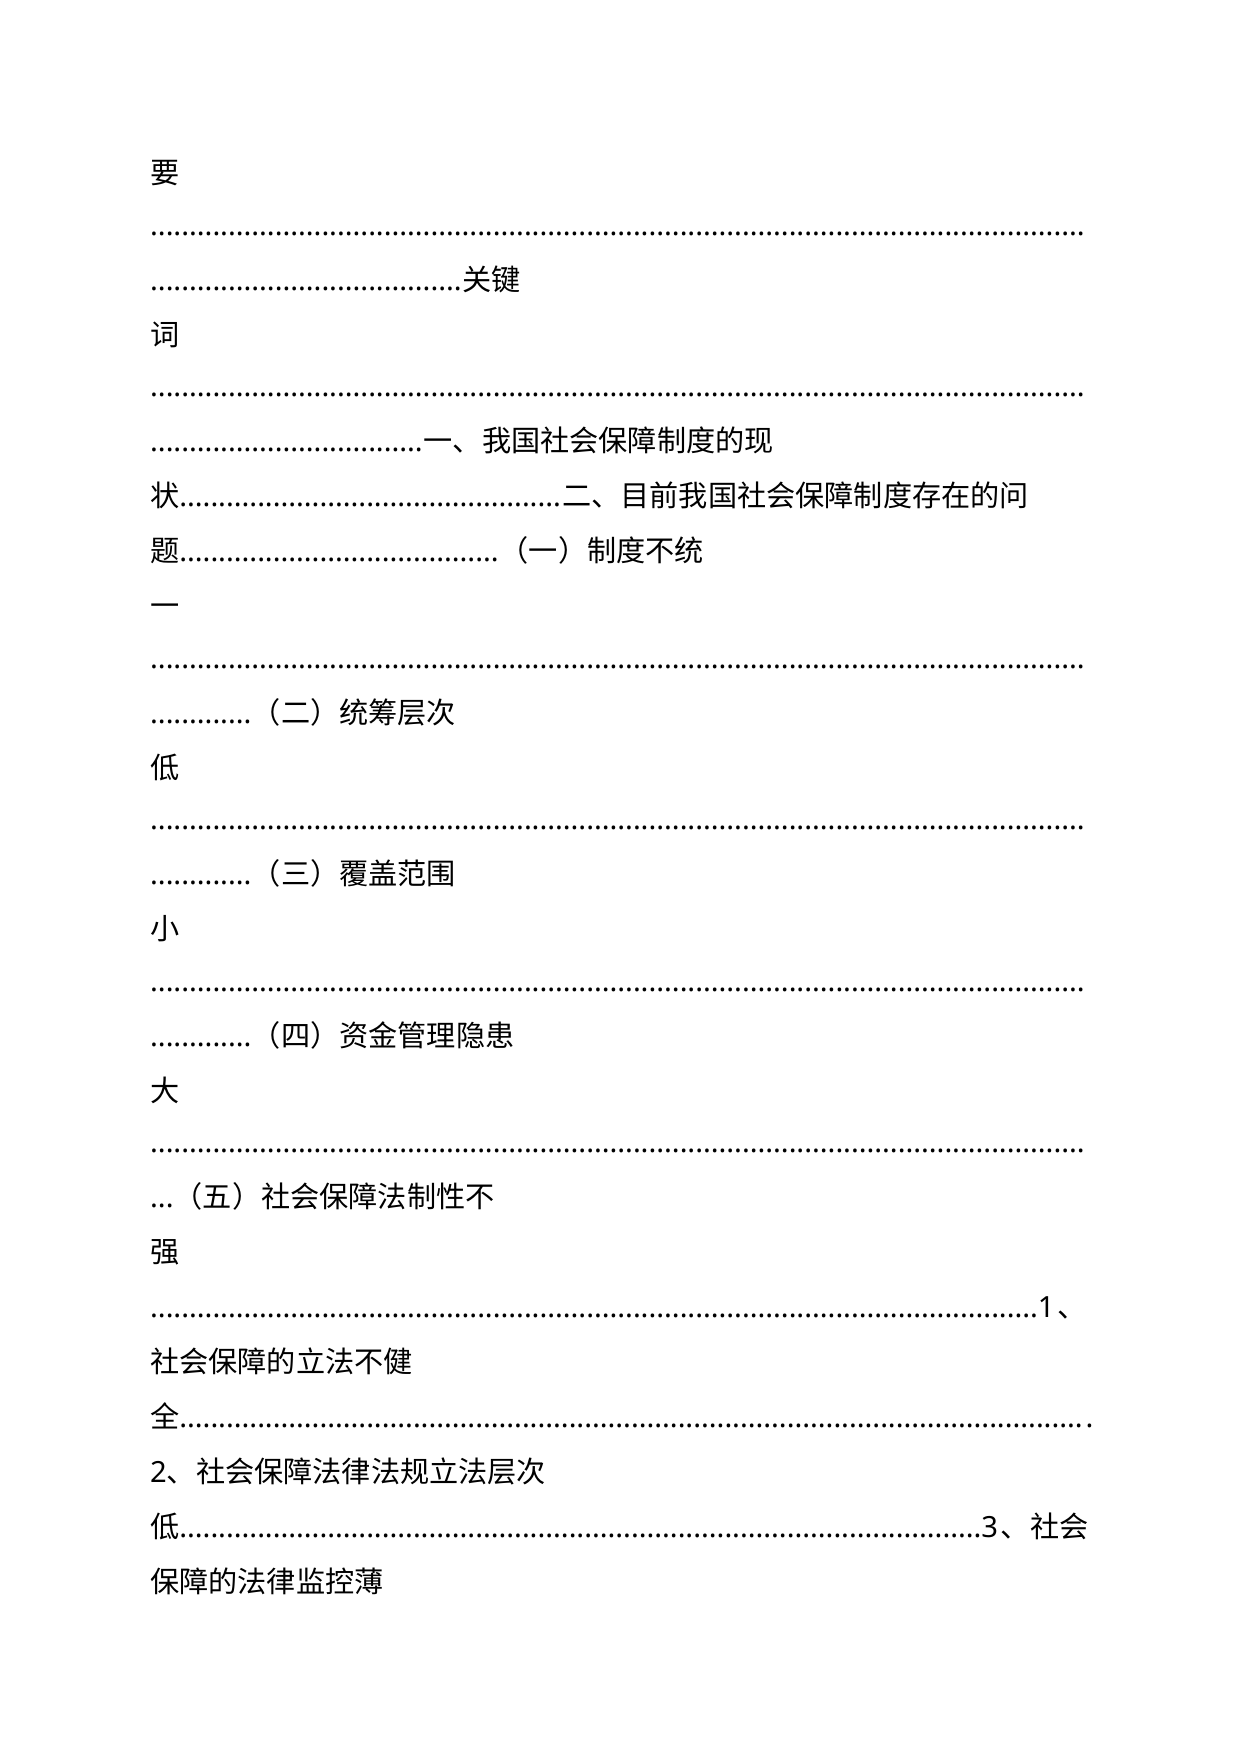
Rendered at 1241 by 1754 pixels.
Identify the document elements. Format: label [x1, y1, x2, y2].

text [150, 150, 1090, 1601]
